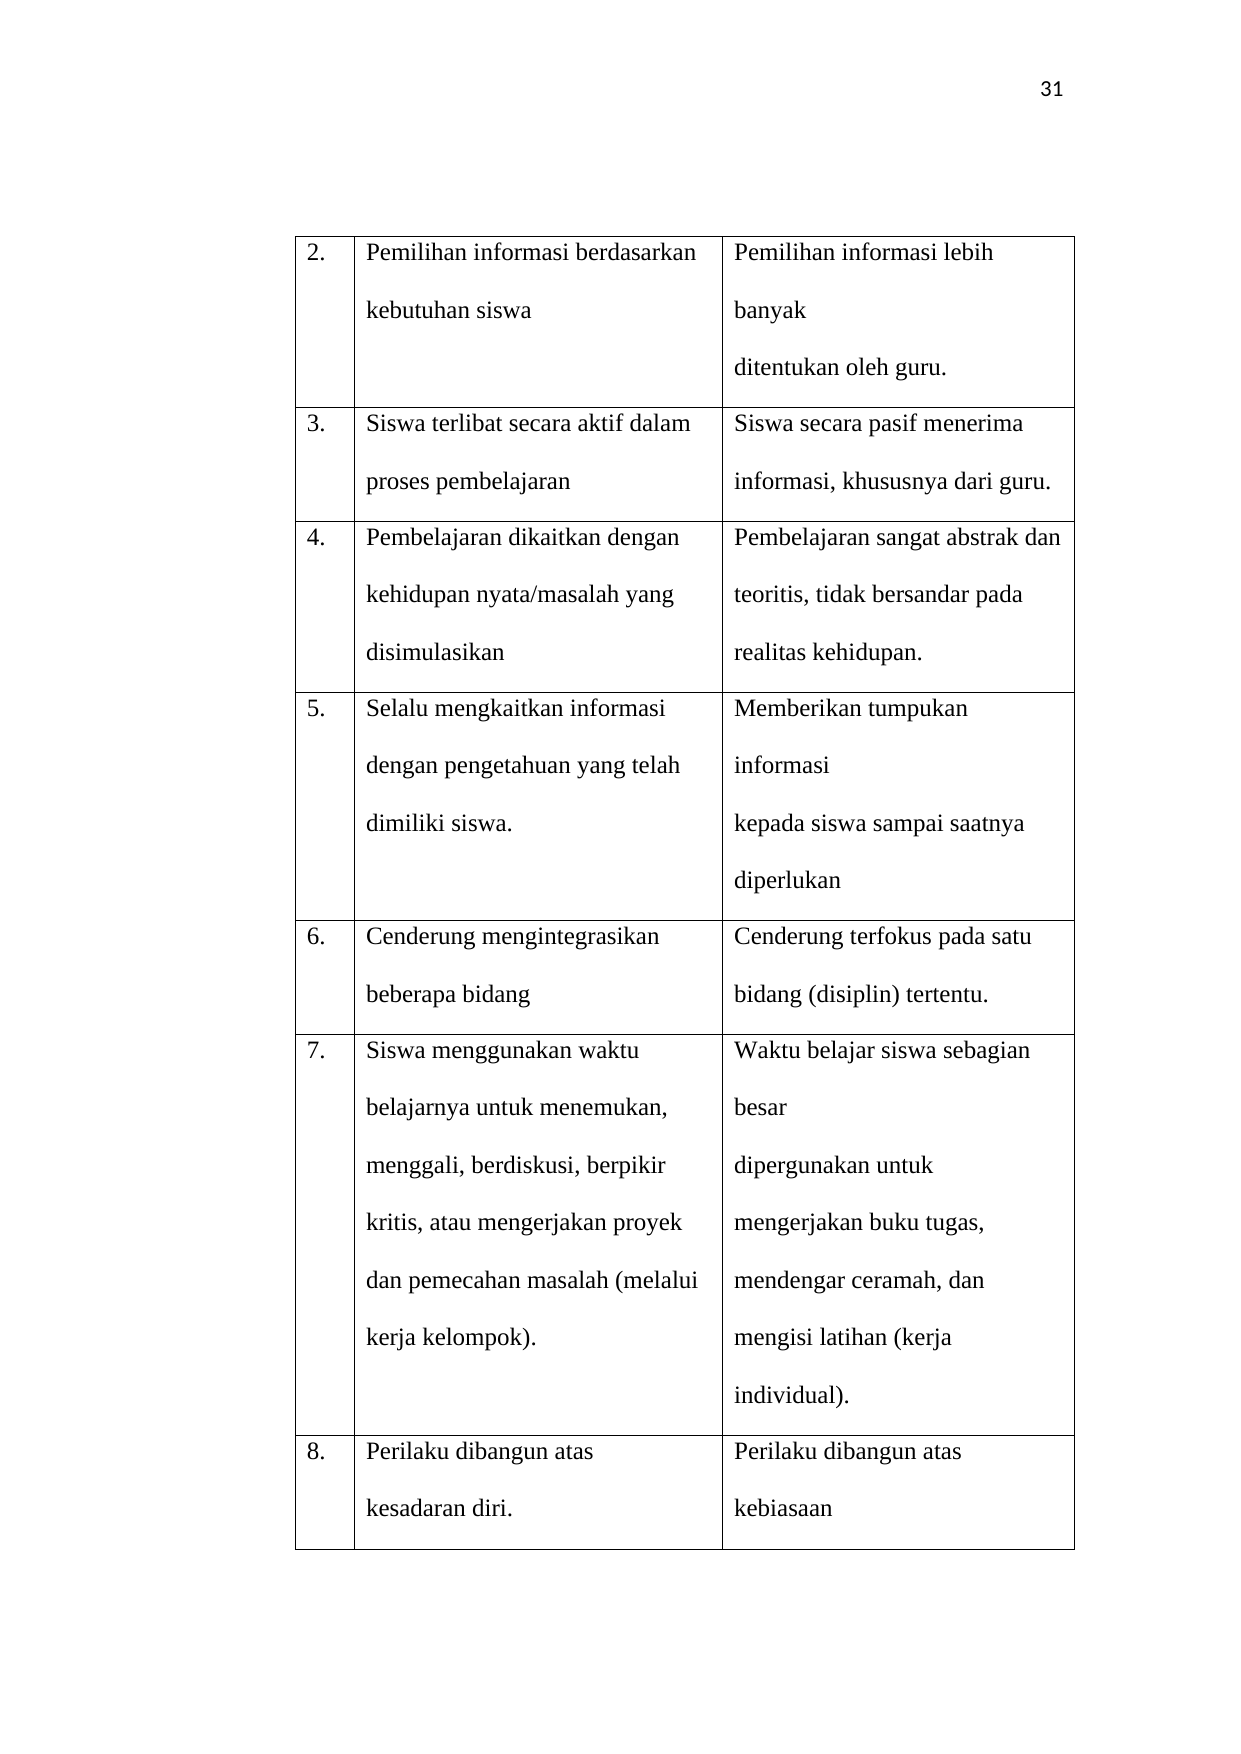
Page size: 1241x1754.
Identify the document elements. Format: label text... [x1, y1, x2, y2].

table_cell 5. [296, 693, 354, 920]
table_cell 7. [296, 1035, 354, 1435]
table_cell Cenderung terfokus pada satu bidang (disiplin) tertentu. [723, 921, 1074, 1034]
table_cell Cenderung mengintegrasikan beberapa bidang [355, 921, 722, 1034]
table_cell 2. [296, 237, 354, 407]
table_cell Pemilihan informasi berdasarkan kebutuhan siswa [355, 237, 722, 407]
table_cell Pembelajaran dikaitkan dengan kehidupan nyata/masalah yang disimulasikan [355, 522, 722, 692]
table_cell 8. [296, 1436, 354, 1548]
table_cell Selalu mengkaitkan informasi dengan pengetahuan yang telah dimiliki siswa. [355, 693, 722, 920]
table_cell Pembelajaran sangat abstrak dan teoritis, tidak bersandar pada realitas kehidupan. [723, 522, 1074, 692]
table_cell Perilaku dibangun atas kebiasaan [723, 1436, 1074, 1548]
table_cell 4. [296, 522, 354, 692]
table_cell Waktu belajar siswa sebagian besar dipergunakan untuk mengerjakan buku tugas, mendengar ceramah, dan mengisi latihan (kerja individual). [723, 1035, 1074, 1435]
table_cell 3. [296, 408, 354, 521]
table_cell 6. [296, 921, 354, 1034]
table_cell Memberikan tumpukan informasi kepada siswa sampai saatnya diperlukan [723, 693, 1074, 920]
table_cell Siswa menggunakan waktu belajarnya untuk menemukan, menggali, berdiskusi, berpikir kritis, atau mengerjakan proyek dan pemecahan masalah (melalui kerja kelompok). [355, 1035, 722, 1435]
table_cell Siswa secara pasif menerima informasi, khususnya dari guru. [723, 408, 1074, 521]
table_cell Pemilihan informasi lebih banyak ditentukan oleh guru. [723, 237, 1074, 407]
table_cell Perilaku dibangun atas kesadaran diri. [355, 1436, 722, 1548]
table_cell Siswa terlibat secara aktif dalam proses pembelajaran [355, 408, 722, 521]
